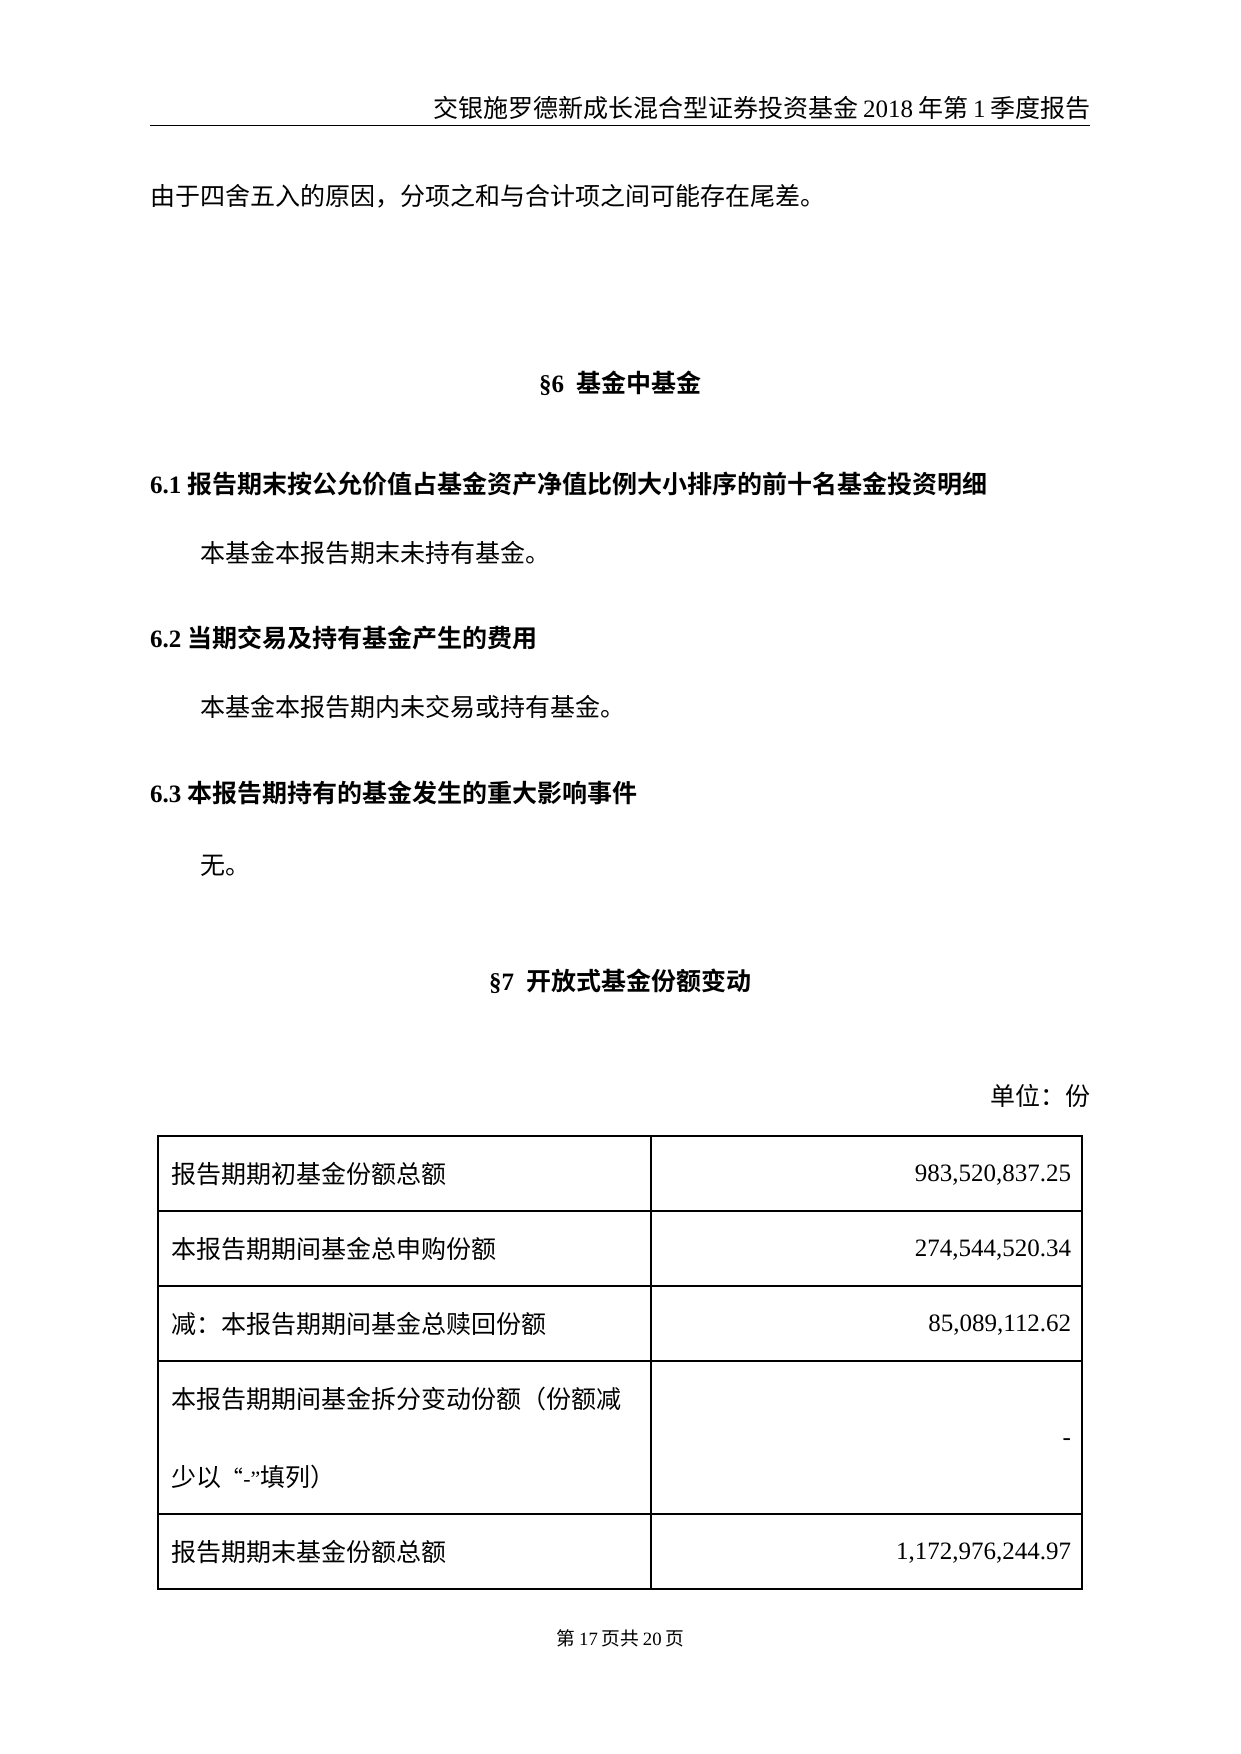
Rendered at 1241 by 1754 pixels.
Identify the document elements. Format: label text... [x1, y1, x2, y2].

subtitle §7 开放式基金份额变动 [150, 947, 1090, 1012]
text 无。 [150, 831, 1090, 896]
table_header 报告期期初基金份额总额 [159, 1137, 650, 1210]
table_cell 本报告期期间基金拆分变动份额（份额减少以“-”填列） [159, 1362, 650, 1513]
table_cell 85,089,112.62 [652, 1287, 1081, 1360]
text 6.2 当期交易及持有基金产生的费用 [150, 618, 1090, 655]
text 6.1 报告期末按公允价值占基金资产净值比例大小排序的前十名基金投资明细 [150, 465, 1090, 501]
text 6.3 本报告期持有的基金发生的重大影响事件 [150, 759, 1090, 824]
text 由于四舍五入的原因，分项之和与合计项之间可能存在尾差。 [150, 162, 1090, 227]
table_cell 274,544,520.34 [652, 1212, 1081, 1285]
table_cell - [652, 1362, 1081, 1513]
table_header 983,520,837.25 [652, 1137, 1081, 1210]
table_cell 1,172,976,244.97 [652, 1515, 1081, 1588]
table_cell 减：本报告期期间基金总赎回份额 [159, 1287, 650, 1360]
table_cell 报告期期末基金份额总额 [159, 1515, 650, 1588]
table_cell 本报告期期间基金总申购份额 [159, 1212, 650, 1285]
text 本基金本报告期内未交易或持有基金。 [150, 673, 1090, 738]
subtitle §6 基金中基金 [150, 349, 1090, 414]
text 单位：份 [152, 1062, 1090, 1127]
text 本基金本报告期末未持有基金。 [150, 519, 1090, 584]
